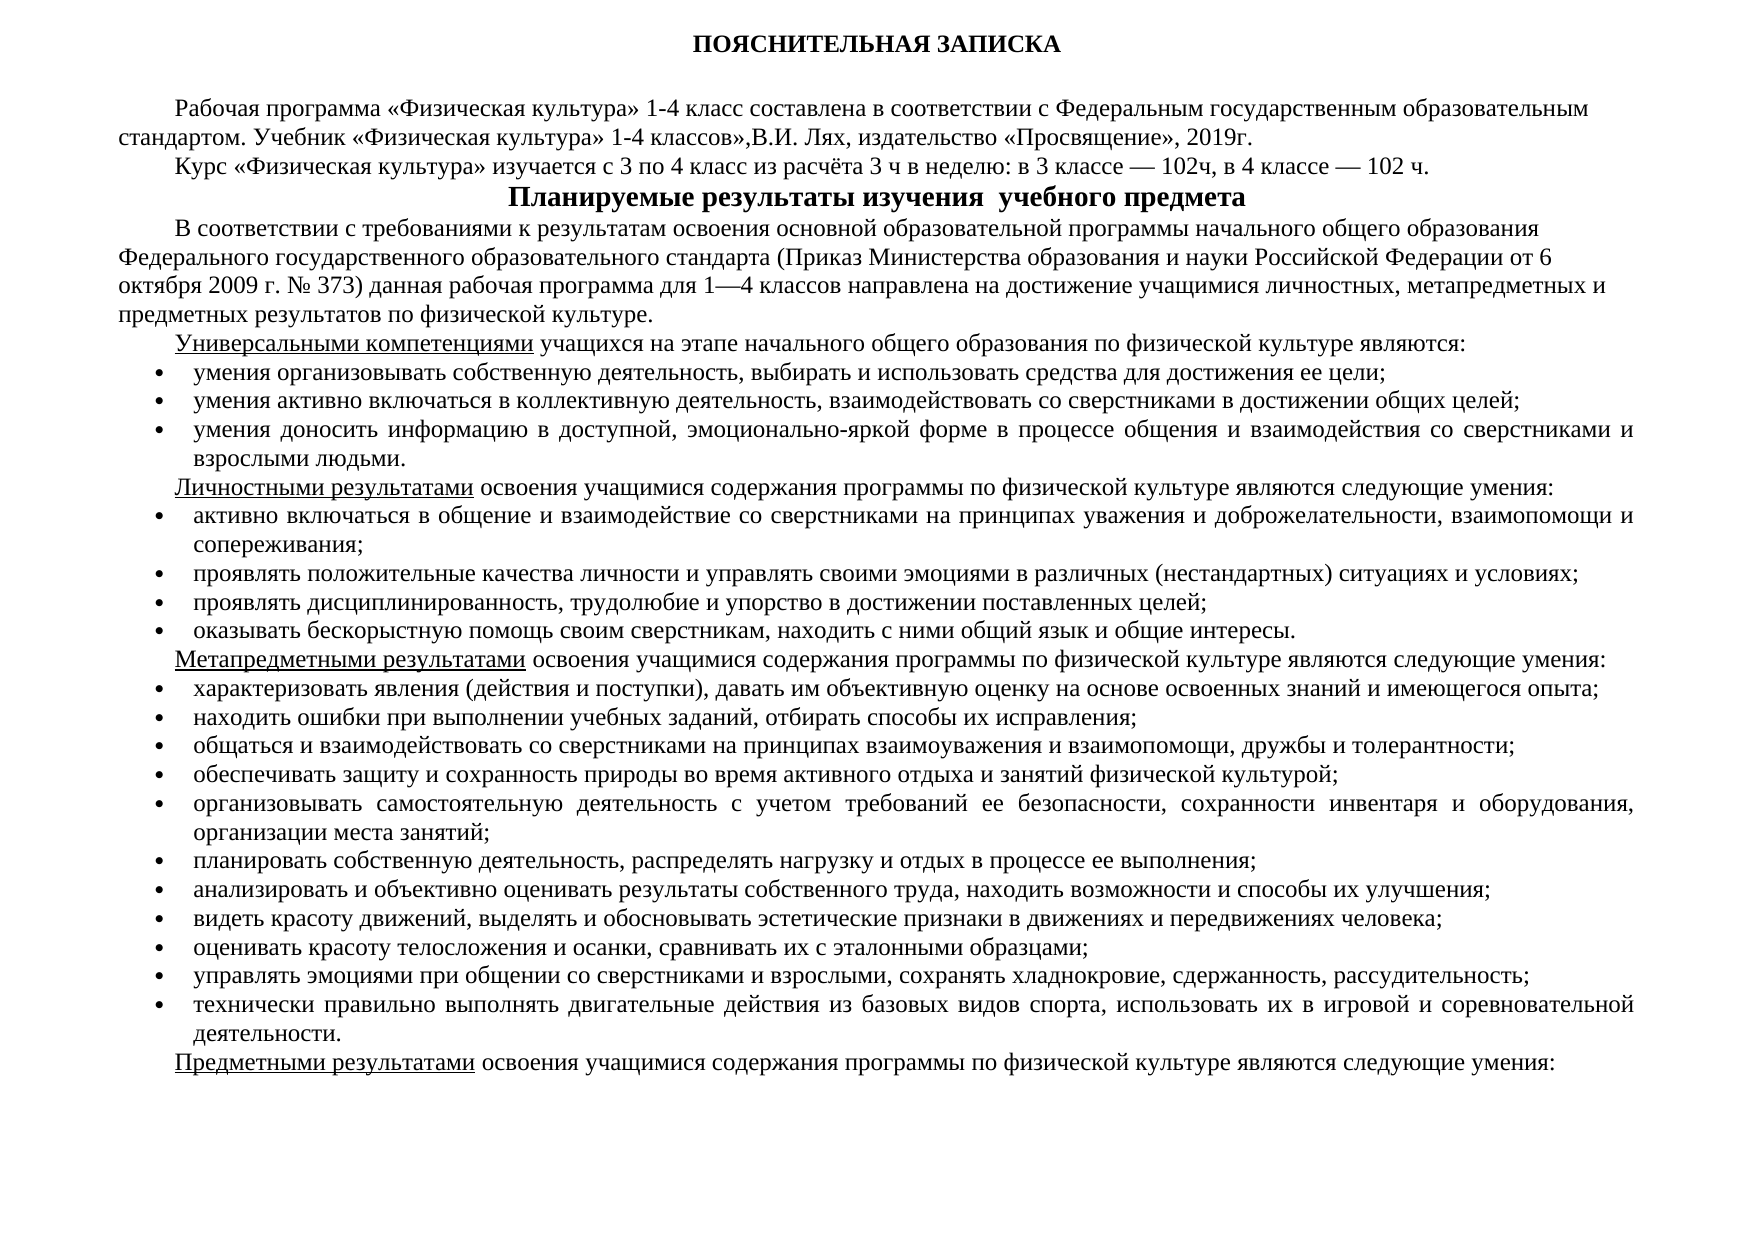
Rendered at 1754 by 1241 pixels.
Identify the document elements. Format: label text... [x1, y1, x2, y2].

list умения доносить информацию в доступной, эмоционально-яркой форме в процессе общения и взаимодействия со сверстниками и взрослыми людьми. [156, 414, 1636, 472]
text Планируемые результаты изучения учебного предмета [118, 179, 1636, 213]
list планировать собственную деятельность, распределять нагрузку и отдых в процессе ее выполнения; [156, 846, 1636, 874]
subtitle ПОЯСНИТЕЛЬНАЯ ЗАПИСКА [118, 29, 1636, 58]
text Личностными результатами освоения учащимися содержания программы по физической культуре являются следующие умения: [118, 472, 1636, 501]
list умения активно включаться в коллективную деятельность, взаимодействовать со сверстниками в достижении общих целей; [156, 386, 1636, 414]
list проявлять положительные качества личности и управлять своими эмоциями в различных (нестандартных) ситуациях и условиях; [156, 558, 1636, 587]
list анализировать и объективно оценивать результаты собственного труда, находить возможности и способы их улучшения; [156, 874, 1636, 903]
list технически правильно выполнять двигательные действия из базовых видов спорта, использовать их в игровой и соревновательной деятельности. [156, 989, 1636, 1047]
text Рабочая программа «Физическая культура» 1-4 класс составлена в соответствии с Федеральным государственным образовательным стандартом. Учебник «Физическая культура» 1-4 классов»,В.И. Лях, издательство «Просвящение», 2019г. [118, 93, 1636, 151]
list организовывать самостоятельную деятельность с учетом требований ее безопасности, сохранности инвентаря и оборудования, организации места занятий; [156, 788, 1636, 846]
text Предметными результатами освоения учащимися содержания программы по физической культуре являются следующие умения: [118, 1047, 1636, 1076]
list общаться и взаимодействовать со сверстниками на принципах взаимоуважения и взаимопомощи, дружбы и толерантности; [156, 731, 1636, 759]
list находить ошибки при выполнении учебных заданий, отбирать способы их исправления; [156, 702, 1636, 731]
list характеризовать явления (действия и поступки), давать им объективную оценку на основе освоенных знаний и имеющегося опыта; [156, 673, 1636, 702]
list видеть красоту движений, выделять и обосновывать эстетические признаки в движениях и передвижениях человека; [156, 903, 1636, 932]
list обеспечивать защиту и сохранность природы во время активного отдыха и занятий физической культурой; [156, 759, 1636, 788]
list активно включаться в общение и взаимодействие со сверстниками на принципах уважения и доброжелательности, взаимопомощи и сопереживания; [156, 501, 1636, 558]
text В соответствии с требованиями к результатам освоения основной образовательной программы начального общего образования Федерального государственного образовательного стандарта (Приказ Министерства образования и науки Российской Федерации от 6 октября 2009 г. № 373) данная рабочая программа для 1—4 классов направлена на достижение учащимися личностных, метапредметных и предметных результатов по физической культуре. [118, 213, 1636, 328]
text Курс «Физическая культура» изучается с 3 по 4 класс из расчёта 3 ч в неделю: в 3 классе — 102ч, в 4 классе — 102 ч. [118, 151, 1636, 179]
list оценивать красоту телосложения и осанки, сравнивать их с эталонными образцами; [156, 932, 1636, 961]
list управлять эмоциями при общении со сверстниками и взрослыми, сохранять хладнокровие, сдержанность, рассудительность; [156, 961, 1636, 989]
text Универсальными компетенциями учащихся на этапе начального общего образования по физической культуре являются: [118, 328, 1636, 357]
list оказывать бескорыстную помощь своим сверстникам, находить с ними общий язык и общие интересы. [156, 616, 1636, 644]
list умения организовывать собственную деятельность, выбирать и использовать средства для достижения ее цели; [156, 357, 1636, 386]
text Метапредметными результатами освоения учащимися содержания программы по физической культуре являются следующие умения: [118, 644, 1636, 673]
list проявлять дисциплинированность, трудолюбие и упорство в достижении поставленных целей; [156, 587, 1636, 616]
